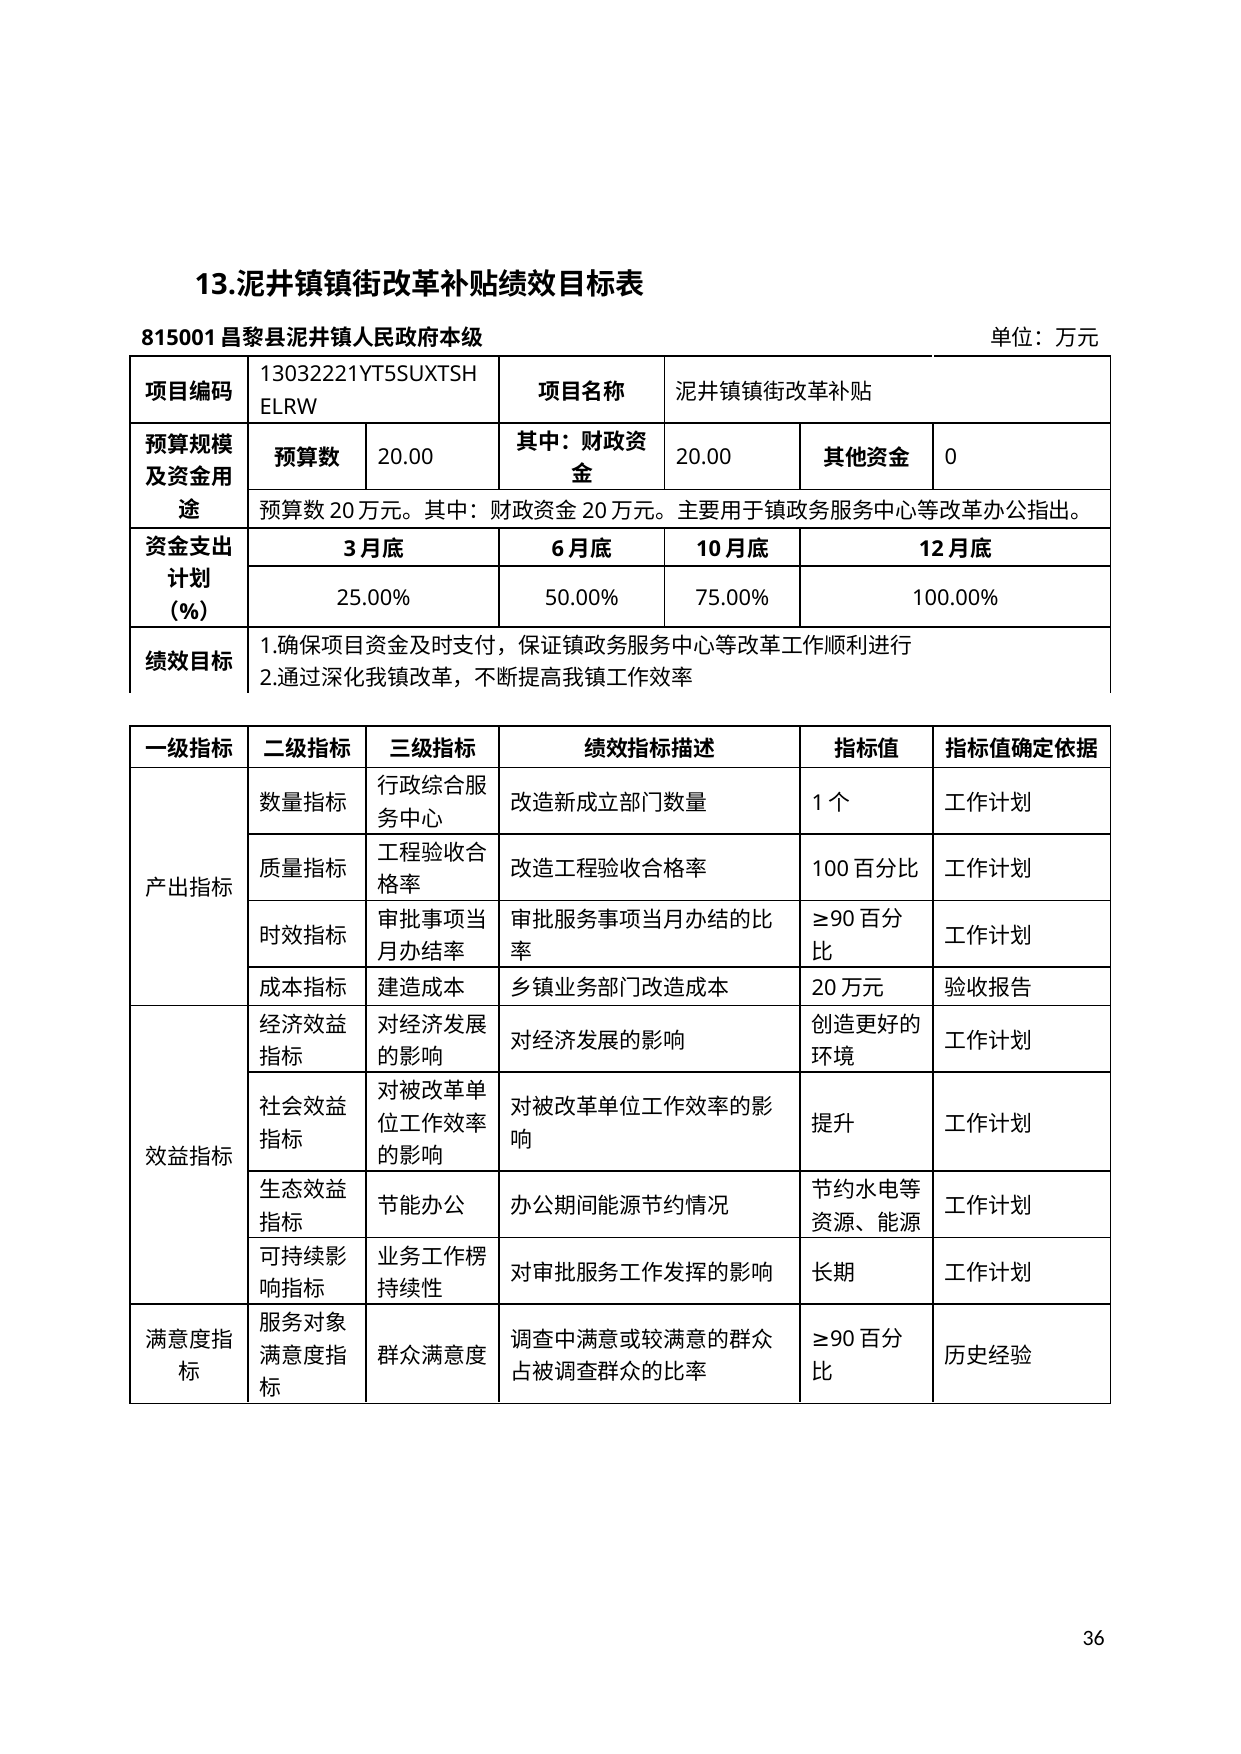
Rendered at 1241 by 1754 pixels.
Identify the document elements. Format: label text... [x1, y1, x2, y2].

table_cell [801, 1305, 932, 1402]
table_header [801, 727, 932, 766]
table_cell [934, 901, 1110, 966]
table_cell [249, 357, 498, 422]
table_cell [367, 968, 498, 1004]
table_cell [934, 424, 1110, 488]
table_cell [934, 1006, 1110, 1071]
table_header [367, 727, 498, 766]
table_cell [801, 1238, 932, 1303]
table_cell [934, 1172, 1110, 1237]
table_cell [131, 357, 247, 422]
text 13.泥井镇镇街改革补贴绩效目标表 [136, 249, 1104, 314]
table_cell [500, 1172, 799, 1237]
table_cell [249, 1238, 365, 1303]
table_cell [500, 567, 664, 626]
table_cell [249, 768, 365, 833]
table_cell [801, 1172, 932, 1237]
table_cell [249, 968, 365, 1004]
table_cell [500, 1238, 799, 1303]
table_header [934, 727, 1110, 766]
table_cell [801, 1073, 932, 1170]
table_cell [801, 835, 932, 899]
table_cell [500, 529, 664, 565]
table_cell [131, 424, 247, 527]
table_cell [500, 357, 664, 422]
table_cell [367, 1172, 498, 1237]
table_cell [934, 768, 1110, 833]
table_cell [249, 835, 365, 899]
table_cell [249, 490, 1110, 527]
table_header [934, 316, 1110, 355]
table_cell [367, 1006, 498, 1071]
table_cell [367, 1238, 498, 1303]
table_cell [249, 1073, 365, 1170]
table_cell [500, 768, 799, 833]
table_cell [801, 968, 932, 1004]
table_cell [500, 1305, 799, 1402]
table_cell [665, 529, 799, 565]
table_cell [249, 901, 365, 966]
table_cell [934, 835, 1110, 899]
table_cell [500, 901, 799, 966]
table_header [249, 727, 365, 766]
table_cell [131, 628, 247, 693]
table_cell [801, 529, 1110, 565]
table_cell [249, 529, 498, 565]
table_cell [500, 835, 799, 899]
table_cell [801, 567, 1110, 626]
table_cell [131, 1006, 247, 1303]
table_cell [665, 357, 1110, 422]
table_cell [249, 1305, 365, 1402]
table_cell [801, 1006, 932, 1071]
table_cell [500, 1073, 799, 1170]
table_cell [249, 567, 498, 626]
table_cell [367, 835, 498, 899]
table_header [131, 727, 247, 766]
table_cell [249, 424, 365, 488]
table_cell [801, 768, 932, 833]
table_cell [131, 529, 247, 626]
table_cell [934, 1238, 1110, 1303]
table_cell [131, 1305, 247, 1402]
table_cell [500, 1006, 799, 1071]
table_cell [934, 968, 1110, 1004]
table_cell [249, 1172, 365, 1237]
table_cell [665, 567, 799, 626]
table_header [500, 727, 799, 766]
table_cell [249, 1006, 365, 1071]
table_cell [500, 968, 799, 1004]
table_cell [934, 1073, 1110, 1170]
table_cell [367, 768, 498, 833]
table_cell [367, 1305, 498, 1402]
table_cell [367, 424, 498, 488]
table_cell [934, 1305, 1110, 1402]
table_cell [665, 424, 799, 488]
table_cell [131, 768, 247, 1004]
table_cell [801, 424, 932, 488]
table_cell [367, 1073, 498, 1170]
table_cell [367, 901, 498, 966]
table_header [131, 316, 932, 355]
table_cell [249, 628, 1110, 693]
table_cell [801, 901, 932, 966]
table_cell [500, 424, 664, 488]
